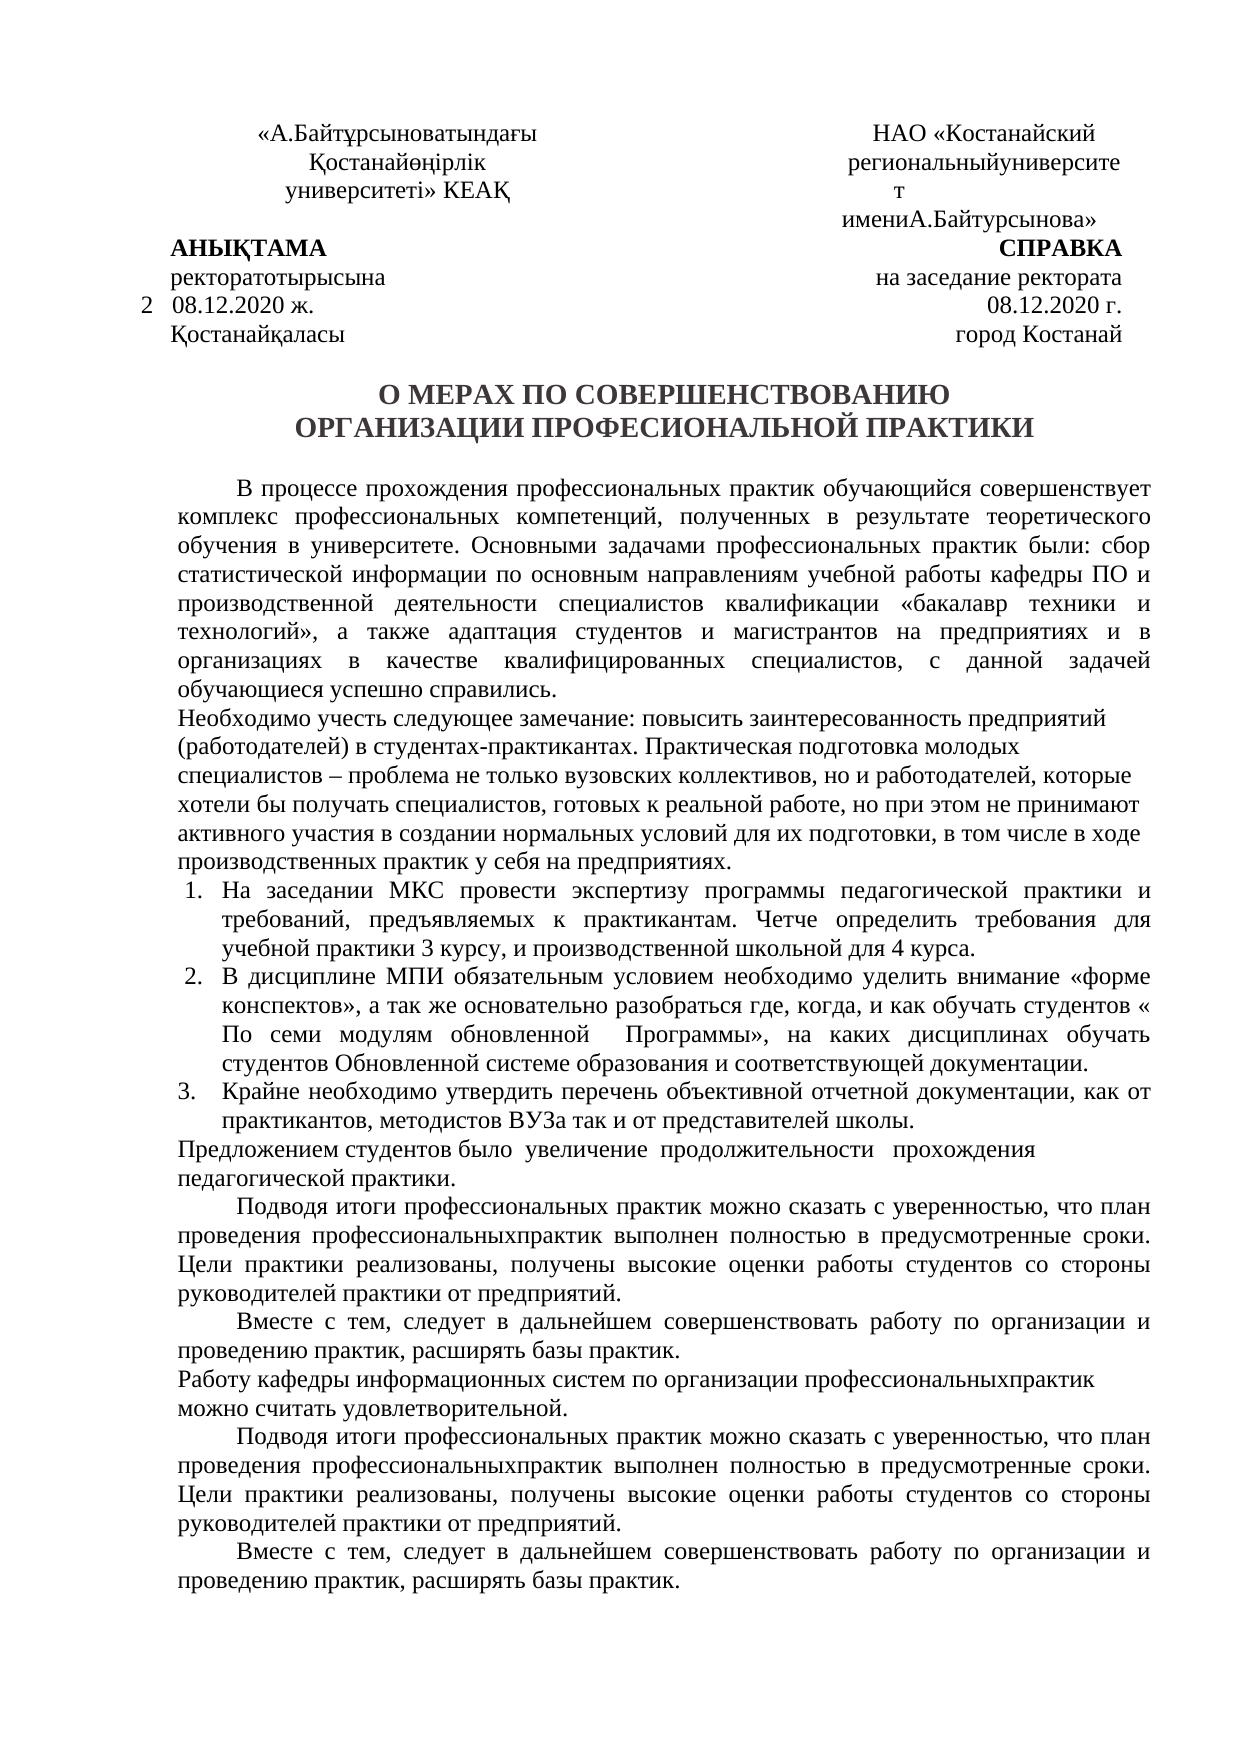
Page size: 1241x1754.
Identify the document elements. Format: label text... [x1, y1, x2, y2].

text Подводя итоги профессиональных практик можно сказать с уверенностью, что план проведения профессиональныхпрактик выполнен полностью в предусмотренные сроки. Цели практики реализованы, получены высокие оценки работы студентов со стороны руководителей практики от предприятий. [177, 1191, 1152, 1306]
table_cell Қостанайқаласы [159, 319, 636, 348]
table_header НАО «Костанайский региональныйуниверситет имениА.Байтурсынова» [636, 118, 1133, 233]
list Крайне необходимо утвердить перечень объективной отчетной документации, как от практикантов, методистов ВУЗа так и от представителей школы. [177, 1076, 1152, 1134]
text Необходимо учесть следующее замечание: повысить заинтересованность предприятий (работодателей) в студентах-практикантах. Практическая подготовка молодых специалистов – проблема не только вузовских коллективов, но и работодателей, которые хотели бы получать специалистов, готовых к реальной работе, но при этом не принимают активного участия в создании нормальных условий для их подготовки, в том числе в ходе производственных практик у себя на предприятиях. [177, 703, 1152, 875]
text Работу кафедры информационных систем по организации профессиональныхпрактик можно считать удовлетворительной. [177, 1364, 1152, 1421]
table_cell город Костанай [636, 319, 1133, 348]
table_cell ректоратотырысына [159, 262, 636, 291]
table_cell 2 08.12.2020 ж. [159, 291, 636, 319]
list В дисциплине МПИ обязательным условием необходимо уделить внимание «форме конспектов», а так же основательно разобраться где, когда, и как обучать студентов « По семи модулям обновленной Программы», на каких дисциплинах обучать студентов Обновленной системе образования и соответствующей документации. [184, 961, 1152, 1076]
text Предложением студентов было увеличение продолжительности прохождения педагогической практики. [177, 1134, 1152, 1191]
table_header «А.Байтұрсыноватындағы Қостанайөңірлік университеті» КЕАҚ [159, 118, 636, 233]
table_cell на заседание ректората [636, 262, 1133, 291]
text О МЕРАХ ПО СОВЕРШЕНСТВОВАНИЮ [177, 377, 1152, 410]
text Подводя итоги профессиональных практик можно сказать с уверенностью, что план проведения профессиональныхпрактик выполнен полностью в предусмотренные сроки. Цели практики реализованы, получены высокие оценки работы студентов со стороны руководителей практики от предприятий. [177, 1421, 1152, 1536]
table_cell 08.12.2020 г. [636, 291, 1133, 319]
text Вместе с тем, следует в дальнейшем совершенствовать работу по организации и проведению практик, расширять базы практик. [177, 1306, 1152, 1364]
text В процессе прохождения профессиональных практик обучающийся совершенствует комплекс профессиональных компетенций, полученных в результате теоретического обучения в университете. Основными задачами профессиональных практик были: сбор статистической информации по основным направлениям учебной работы кафедры ПО и производственной деятельности специалистов квалификации «бакалавр техники и технологий», а также адаптация студентов и магистрантов на предприятиях и в организациях в качестве квалифицированных специалистов, с данной задачей обучающиеся успешно справились. [177, 473, 1152, 703]
list На заседании МКС провести экспертизу программы педагогической практики и требований, предъявляемых к практикантам. Четче определить требования для учебной практики 3 курсу, и производственной школьной для 4 курса. [184, 875, 1152, 961]
text ОРГАНИЗАЦИИ ПРОФЕСИОНАЛЬНОЙ ПРАКТИКИ [177, 410, 1152, 444]
table_cell АНЫҚТАМА [159, 233, 636, 262]
table_cell СПРАВКА [636, 233, 1133, 262]
text Вместе с тем, следует в дальнейшем совершенствовать работу по организации и проведению практик, расширять базы практик. [177, 1536, 1152, 1594]
